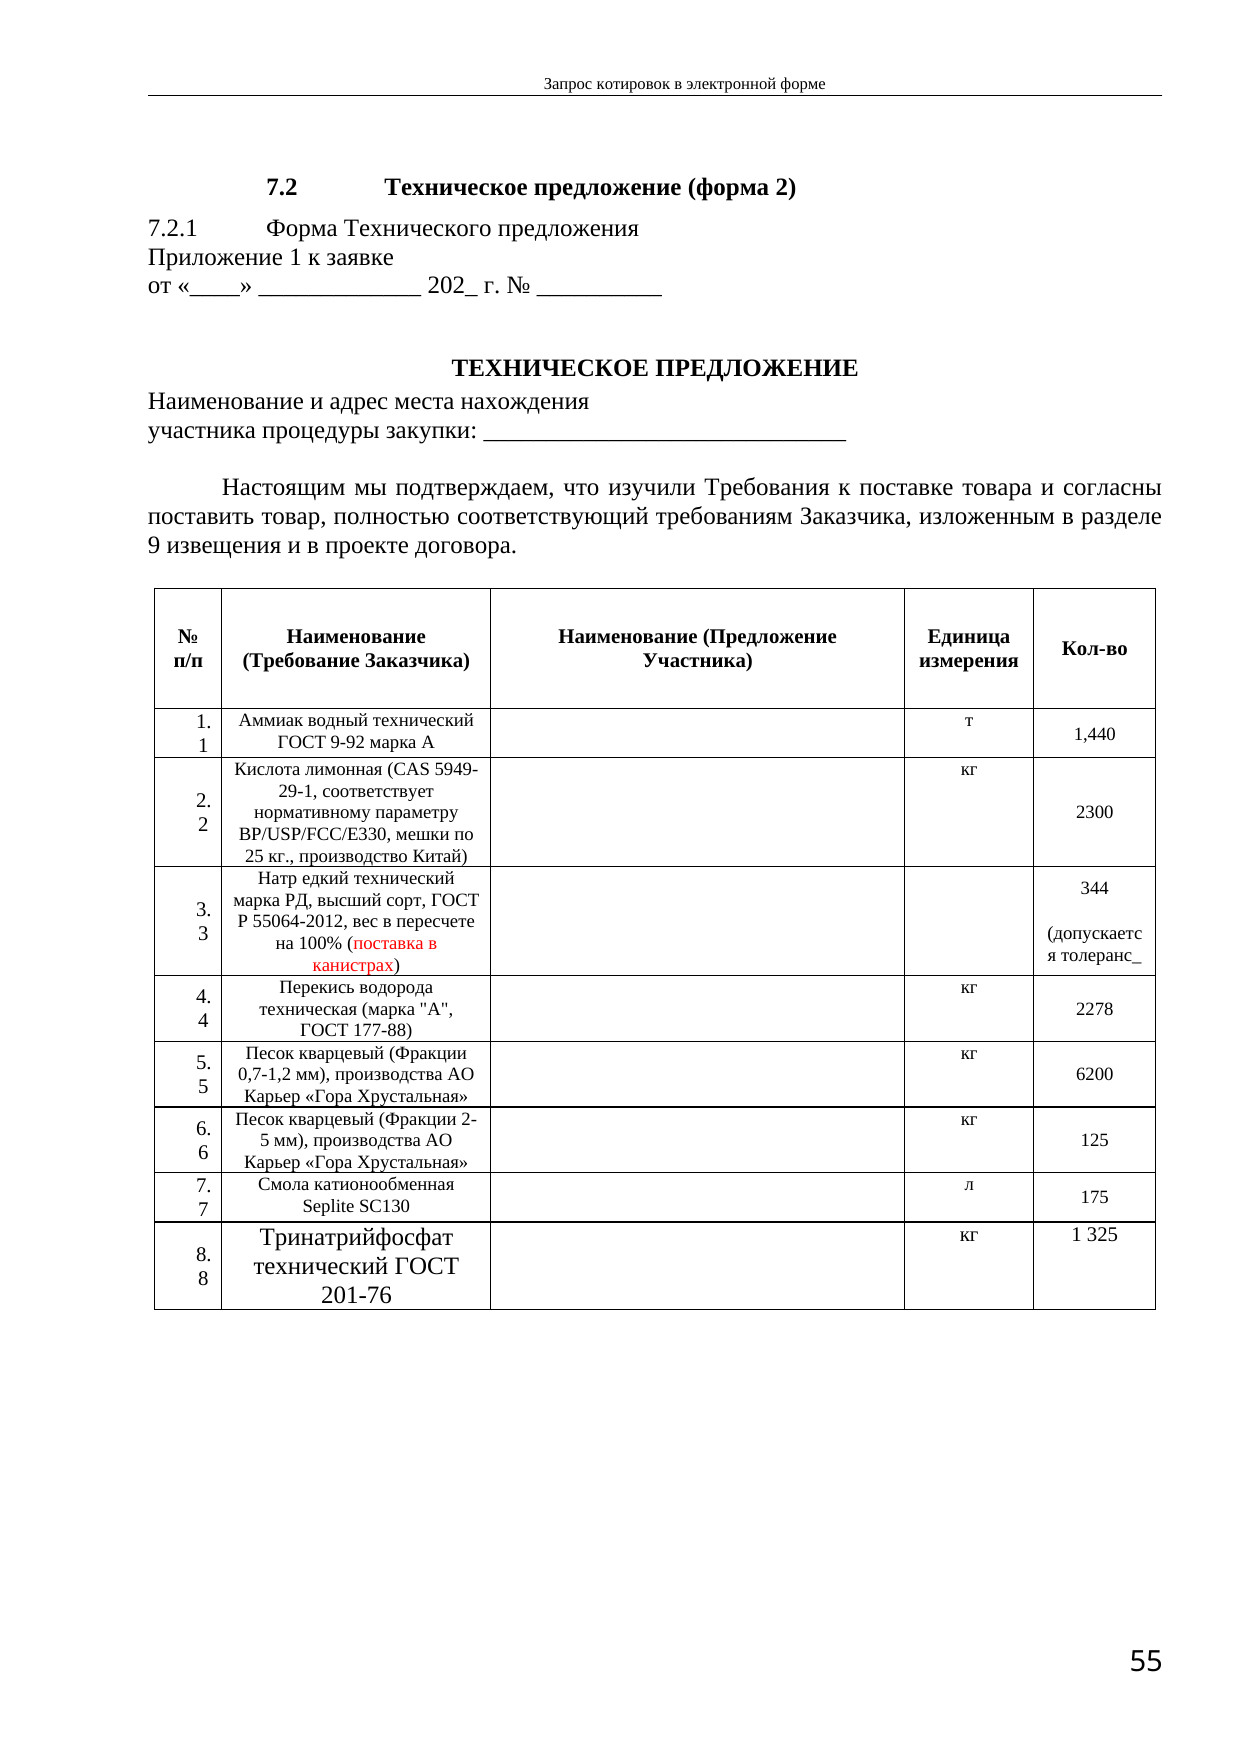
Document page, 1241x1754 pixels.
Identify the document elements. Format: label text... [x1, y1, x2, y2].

table_header Наименование (Предложение Участника) [491, 589, 904, 708]
table_cell 7 [155, 1173, 221, 1221]
table_cell Кислота лимонная (CAS 5949-29-1, соответствует нормативному параметру BP/USP/FСС/E330, мешки по 25 кг., производство Китай) [222, 758, 490, 866]
table_cell [491, 1108, 904, 1172]
table_cell кг [905, 758, 1033, 866]
table_cell [491, 1223, 904, 1309]
table_cell 3 [155, 867, 221, 975]
table_cell 125 [1034, 1108, 1155, 1172]
table_cell 1,440 [1034, 709, 1155, 757]
table_header № п/п [155, 589, 221, 708]
table_cell Аммиак водный технический ГОСТ 9-92 марка А [222, 709, 490, 757]
table_cell [905, 867, 1033, 975]
table_cell [491, 976, 904, 1041]
table_cell кг [905, 1223, 1033, 1309]
table_cell 1 [155, 709, 221, 757]
table_cell Смола катионообменная Seplite SC130 [222, 1173, 490, 1221]
text Наименование и адрес места нахождения [148, 386, 1162, 415]
table_cell Песок кварцевый (Фракции 2-5 мм), производства АО Карьер «Гора Хрустальная» [222, 1108, 490, 1172]
table_cell 4 [155, 976, 221, 1041]
table_cell кг [905, 976, 1033, 1041]
text Приложение 1 к заявке от «____» _____________ 202_ г. № __________ [148, 242, 1162, 299]
table_cell 1 325 [1034, 1223, 1155, 1309]
table_cell 5 [155, 1042, 221, 1106]
list Техническое предложение (форма 2) [266, 172, 1162, 201]
table_cell [491, 1042, 904, 1106]
text Настоящим мы подтверждаем, что изучили Требования к поставке товара и согласны поставить товар, полностью соответствующий требованиям Заказчика, изложенным в разделе 9 извещения и в проекте договора. [148, 472, 1162, 559]
table_cell 2 [155, 758, 221, 866]
table_cell кг [905, 1042, 1033, 1106]
table_cell кг [905, 1108, 1033, 1172]
table_cell 8 [155, 1223, 221, 1309]
table_cell 344 (допускается толеранс_ [1034, 867, 1155, 975]
table_cell т [905, 709, 1033, 757]
text участника процедуры закупки: _____________________________ [148, 415, 1162, 444]
text ТЕХНИЧЕСКОЕ ПРЕДЛОЖЕНИЕ [148, 353, 1162, 382]
table_cell 6 [155, 1108, 221, 1172]
table_header Единица измерения [905, 589, 1033, 708]
table_cell 175 [1034, 1173, 1155, 1221]
table_cell 6200 [1034, 1042, 1155, 1106]
list Форма Технического предложения [148, 213, 1162, 242]
table_cell [491, 867, 904, 975]
table_cell [491, 758, 904, 866]
table_cell 2300 [1034, 758, 1155, 866]
table_cell л [905, 1173, 1033, 1221]
table_cell [491, 709, 904, 757]
table_header Наименование (Требование Заказчика) [222, 589, 490, 708]
table_cell Тринатрийфосфат технический ГОСТ 201-76 [222, 1223, 490, 1309]
table_cell [491, 1173, 904, 1221]
table_cell 2278 [1034, 976, 1155, 1041]
table_cell Песок кварцевый (Фракции 0,7-1,2 мм), производства АО Карьер «Гора Хрустальная» [222, 1042, 490, 1106]
table_header Кол-во [1034, 589, 1155, 708]
table_cell Натр едкий технический марка РД, высший сорт, ГОСТ Р 55064-2012, вес в пересчете на 100% (поставка в канистрах) [222, 867, 490, 975]
table_cell Перекись водорода техническая (марка "А", ГОСТ 177-88) [222, 976, 490, 1041]
